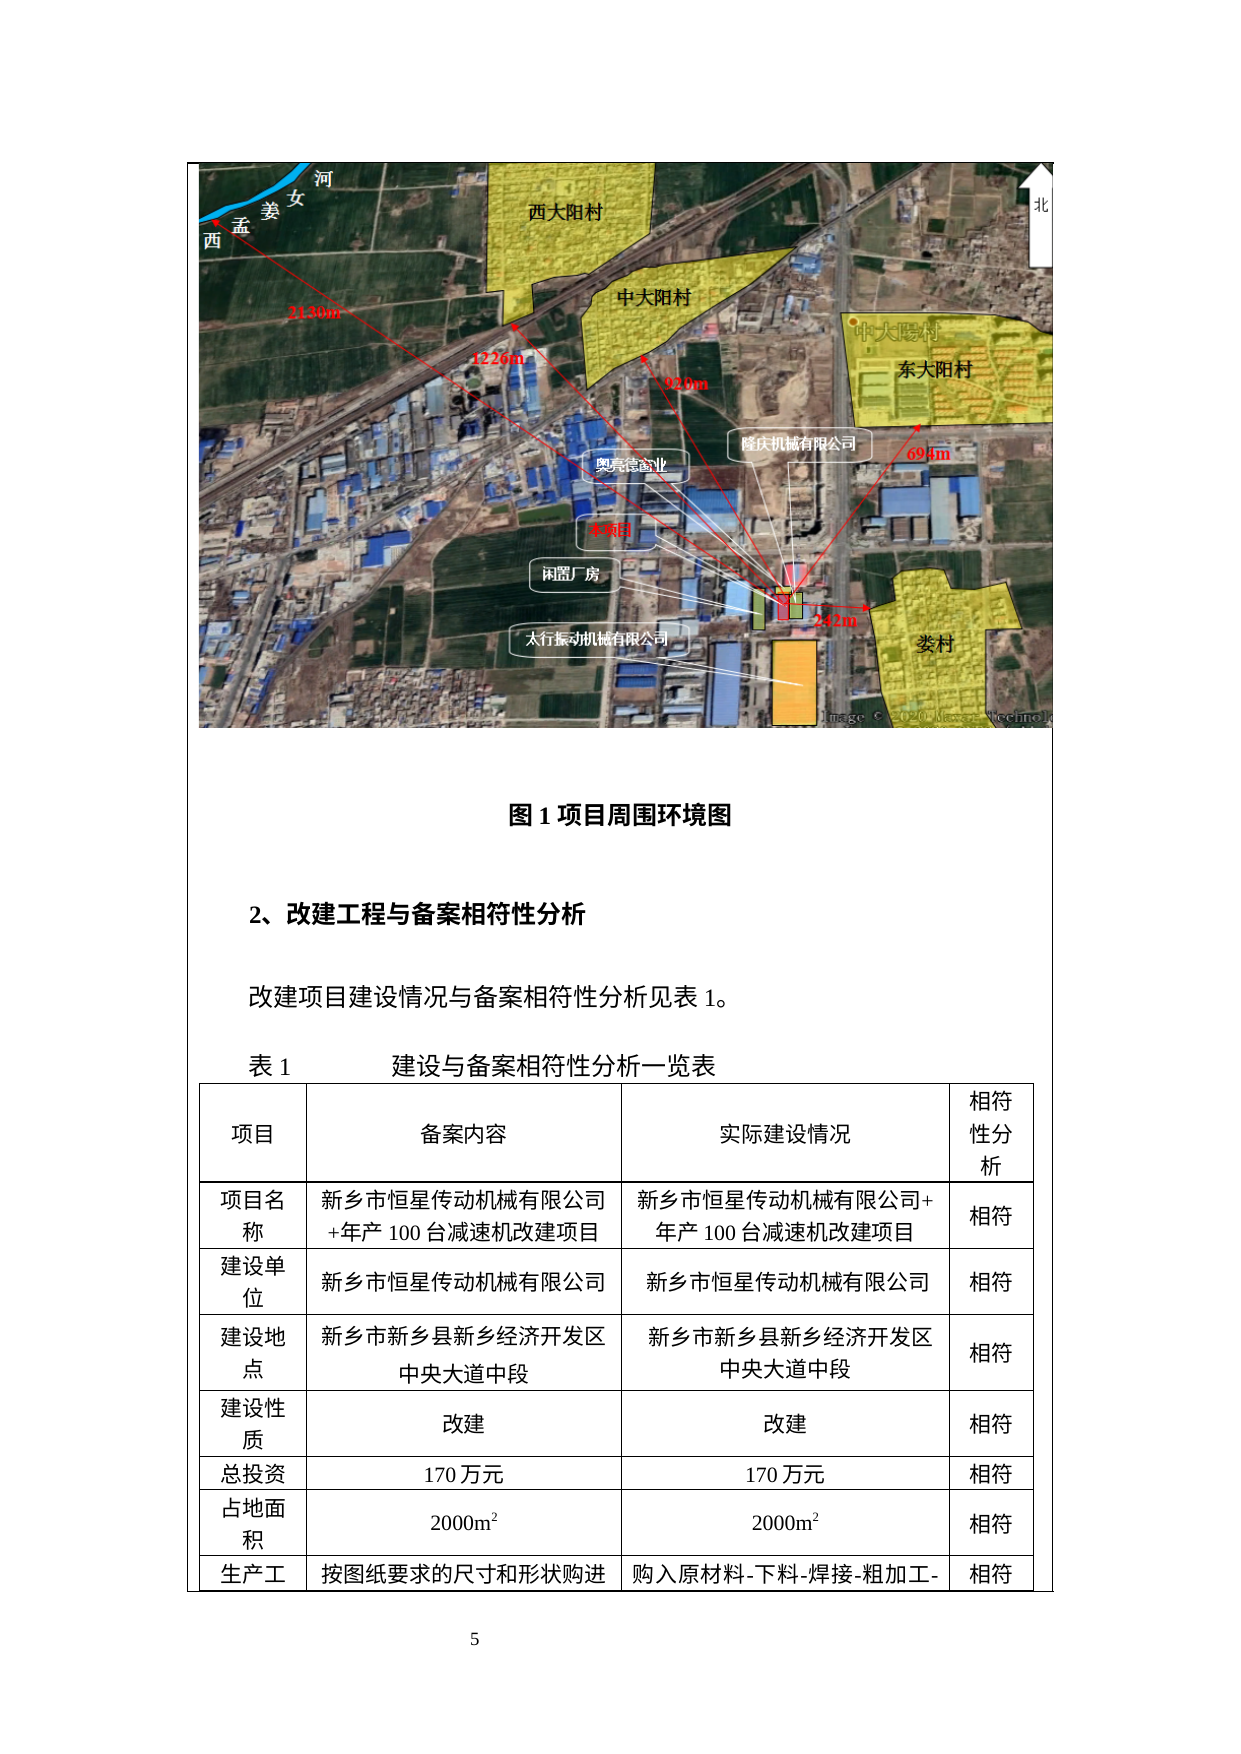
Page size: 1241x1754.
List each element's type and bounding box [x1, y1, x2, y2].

picture [198, 163, 1053, 728]
picture [198, 163, 297, 218]
table_cell [188, 164, 1052, 1591]
